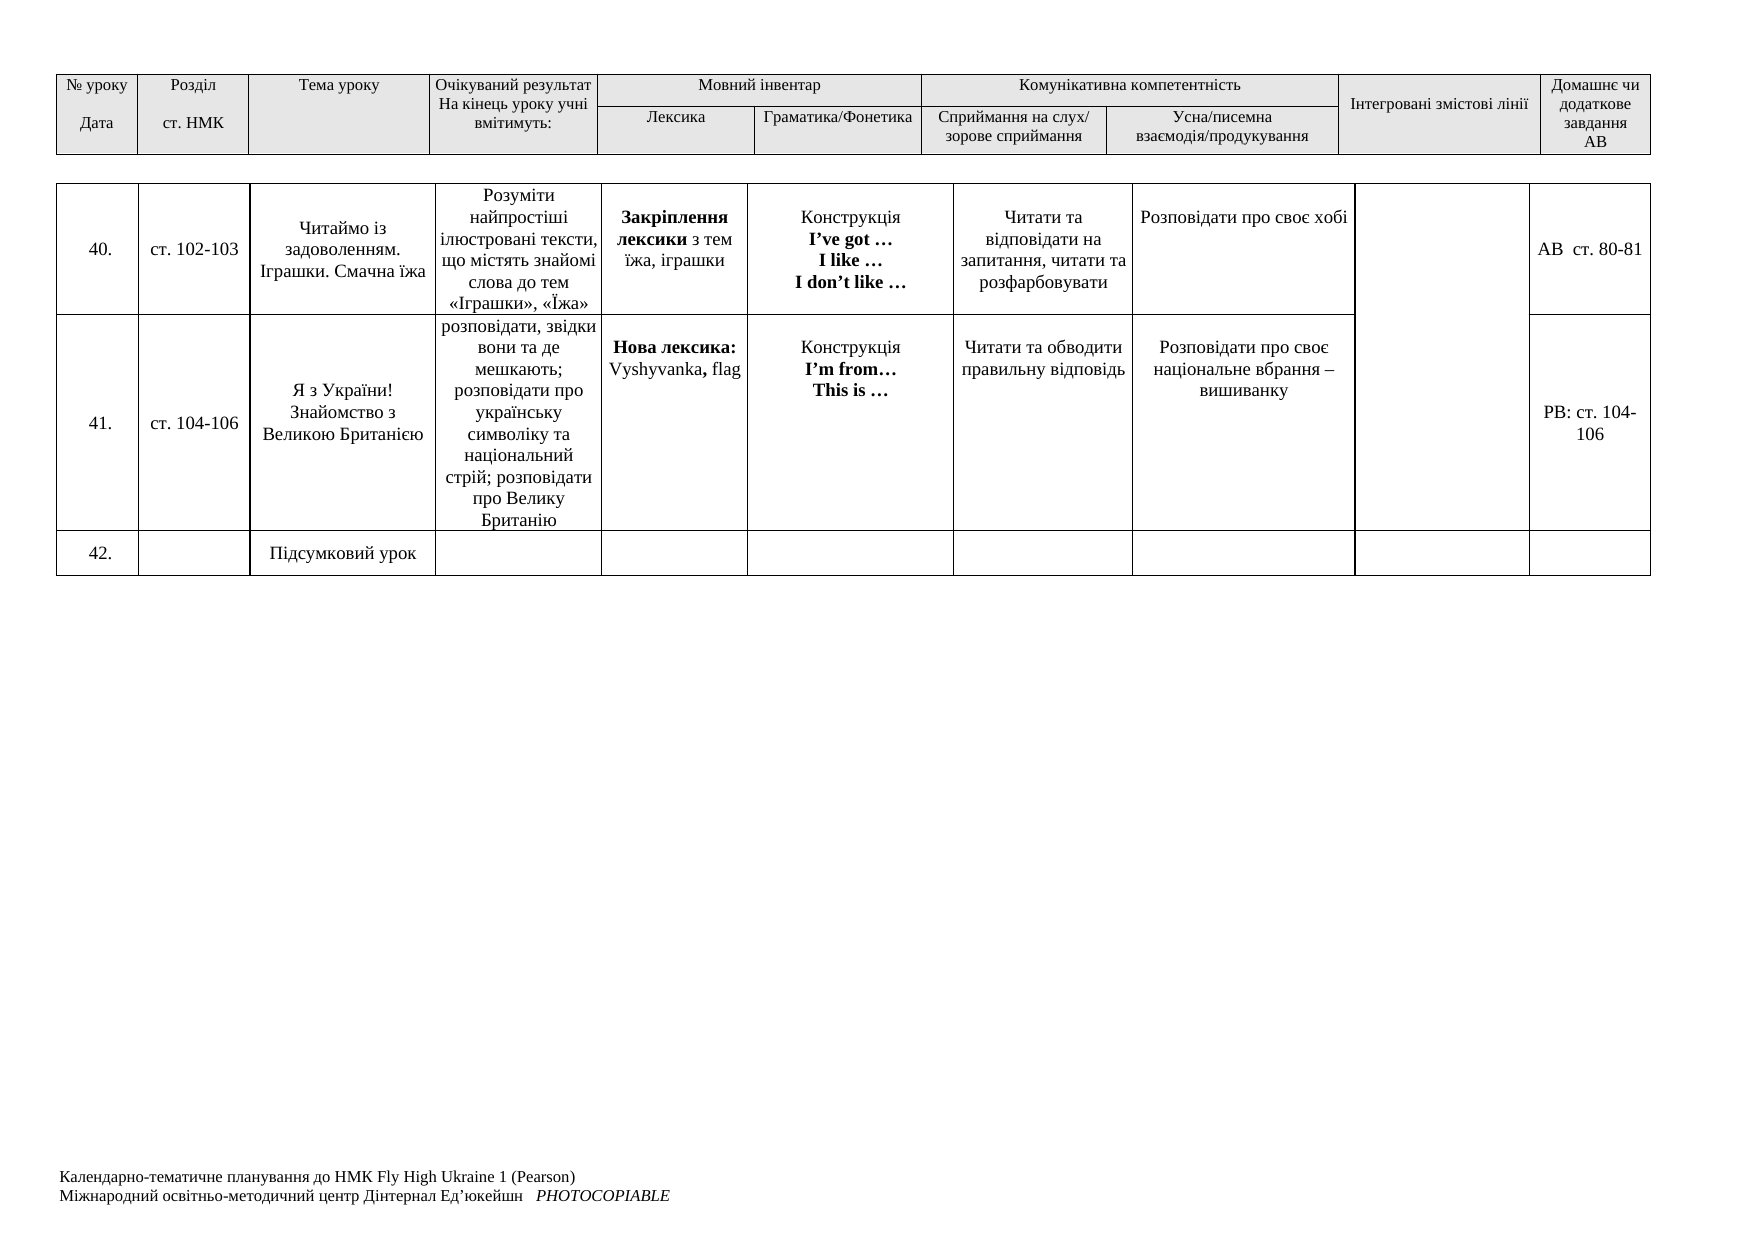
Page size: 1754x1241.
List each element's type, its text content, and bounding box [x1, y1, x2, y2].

table_cell Розповідати про своє хобі [1133, 184, 1354, 314]
table_cell [954, 531, 1132, 574]
table_cell Нова лексика: Vyshyvanka, flag [602, 315, 747, 530]
table_cell [1356, 531, 1529, 574]
table_cell [57, 315, 138, 530]
table_cell [139, 531, 249, 574]
table_cell ст. 102-103 [139, 184, 249, 314]
table_cell [1133, 531, 1354, 574]
table_cell ст. 104-106 [139, 315, 249, 530]
table_cell [57, 531, 138, 574]
table_cell [748, 531, 953, 574]
table_cell Читати та відповідати на запитання, читати та розфарбовувати [954, 184, 1132, 314]
table_cell Розуміти найпростіші ілюстровані тексти, що містять знайомі слова до тем «Іграшки», «Їжа» [436, 184, 601, 314]
table_cell Конструкція I’ve got … I like … I don’t like … [748, 184, 953, 314]
table_cell Підсумковий урок [251, 531, 435, 574]
table_cell [602, 531, 747, 574]
table_cell розповідати, звідки вони та де мешкають; розповідати про українську символіку та національний стрій; розповідати про Велику Британію [436, 315, 601, 530]
table_cell [57, 184, 138, 314]
table_cell AВ ст. 80-81 [1530, 184, 1650, 314]
table_cell PB: ст. 104-106 [1530, 315, 1650, 530]
table_cell Розповідати про своє національне вбрання – вишиванку [1133, 315, 1354, 530]
table_cell Я з України! Знайомство з Великою Британією [251, 315, 435, 530]
table_cell Читати та обводити правильну відповідь [954, 315, 1132, 530]
table_cell Читаймо із задоволенням. Іграшки. Смачна їжа [251, 184, 435, 314]
table_cell [1530, 531, 1650, 574]
table_cell Закріплення лексики з тем їжа, іграшки [602, 184, 747, 314]
table_cell [436, 531, 601, 574]
table_cell Конструкція I’m from… This is … [748, 315, 953, 530]
